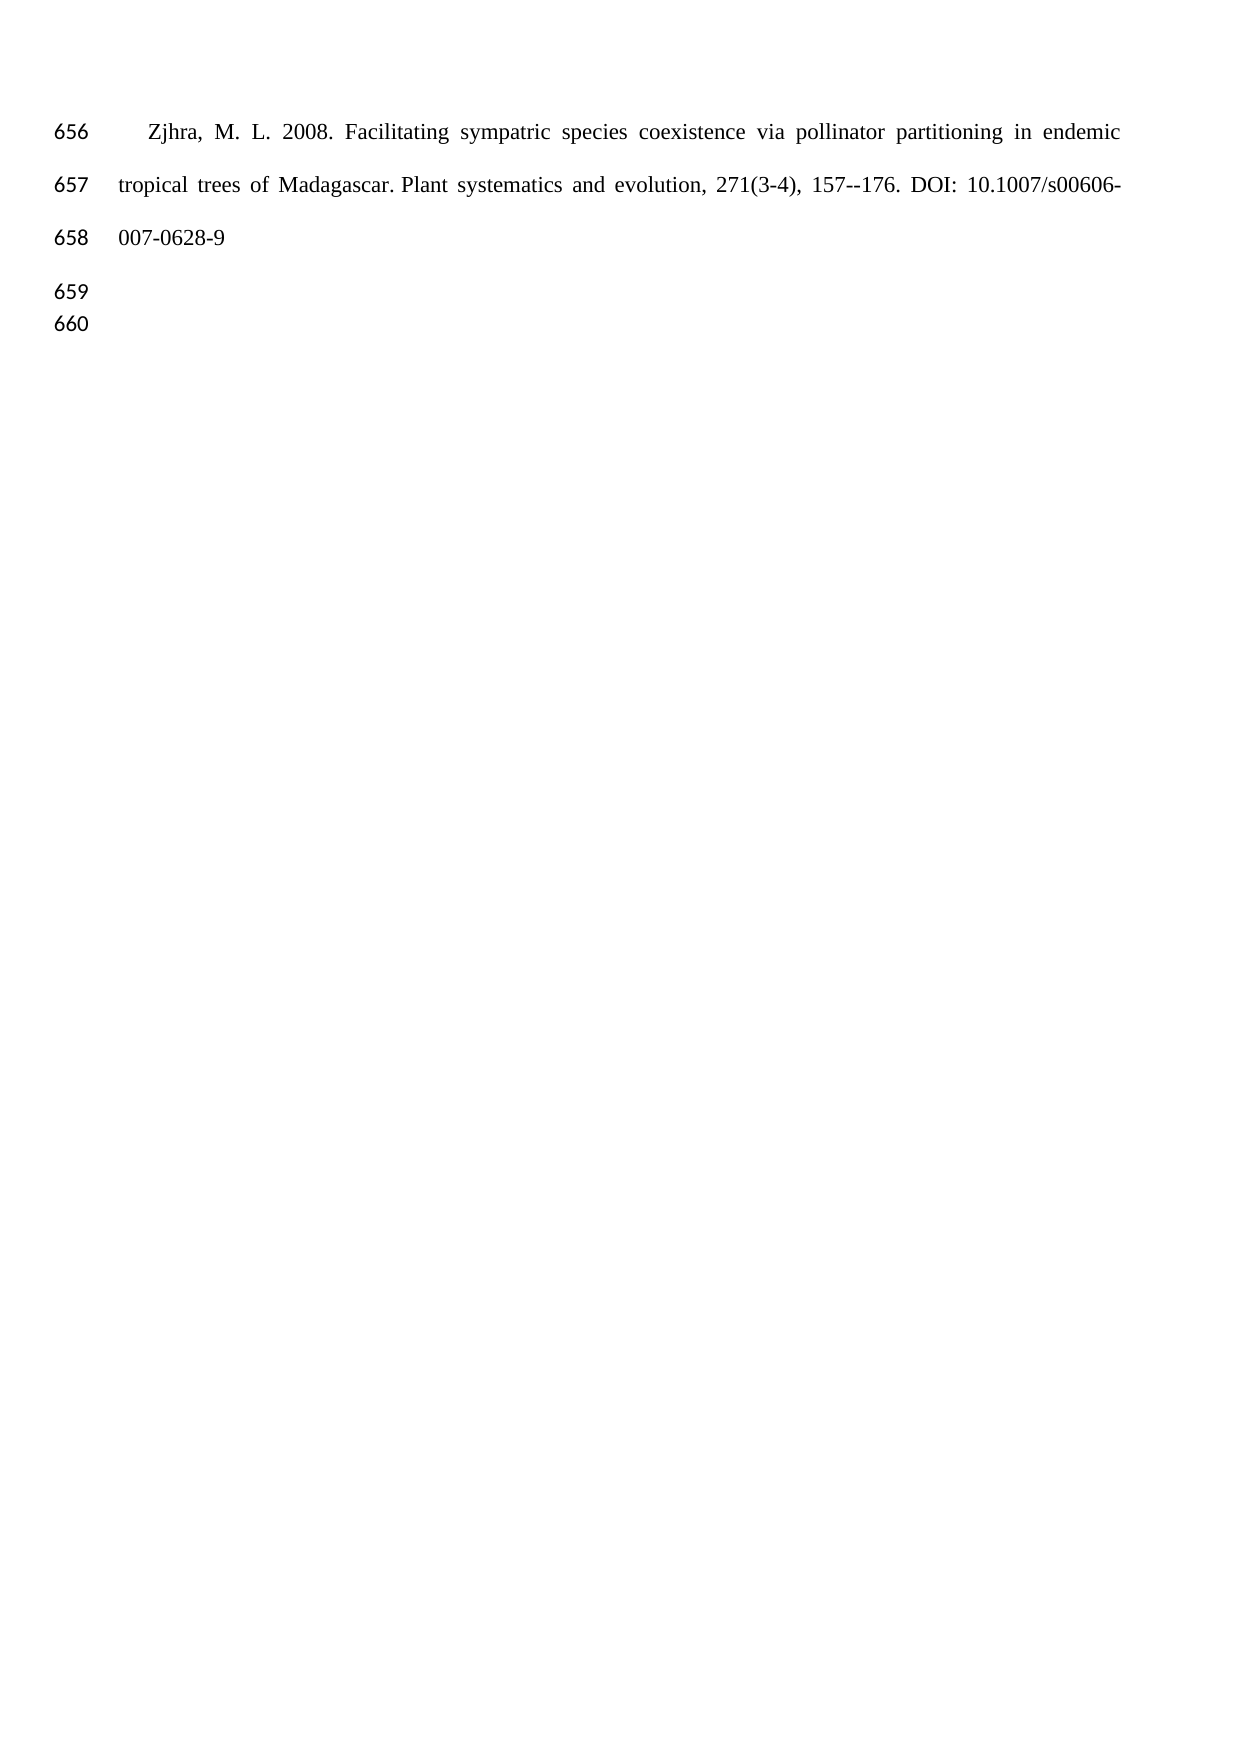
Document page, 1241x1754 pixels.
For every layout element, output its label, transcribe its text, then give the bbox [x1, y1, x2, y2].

text Zjhra, M. L. 2008. Facilitating sympatric species coexistence via pollinator partitioning in endemic tropical trees of Madagascar. Plant systematics and evolution, 271(3-4), 157--176. DOI: 10.1007/s00606-007-0628-9 [118, 118, 1122, 250]
